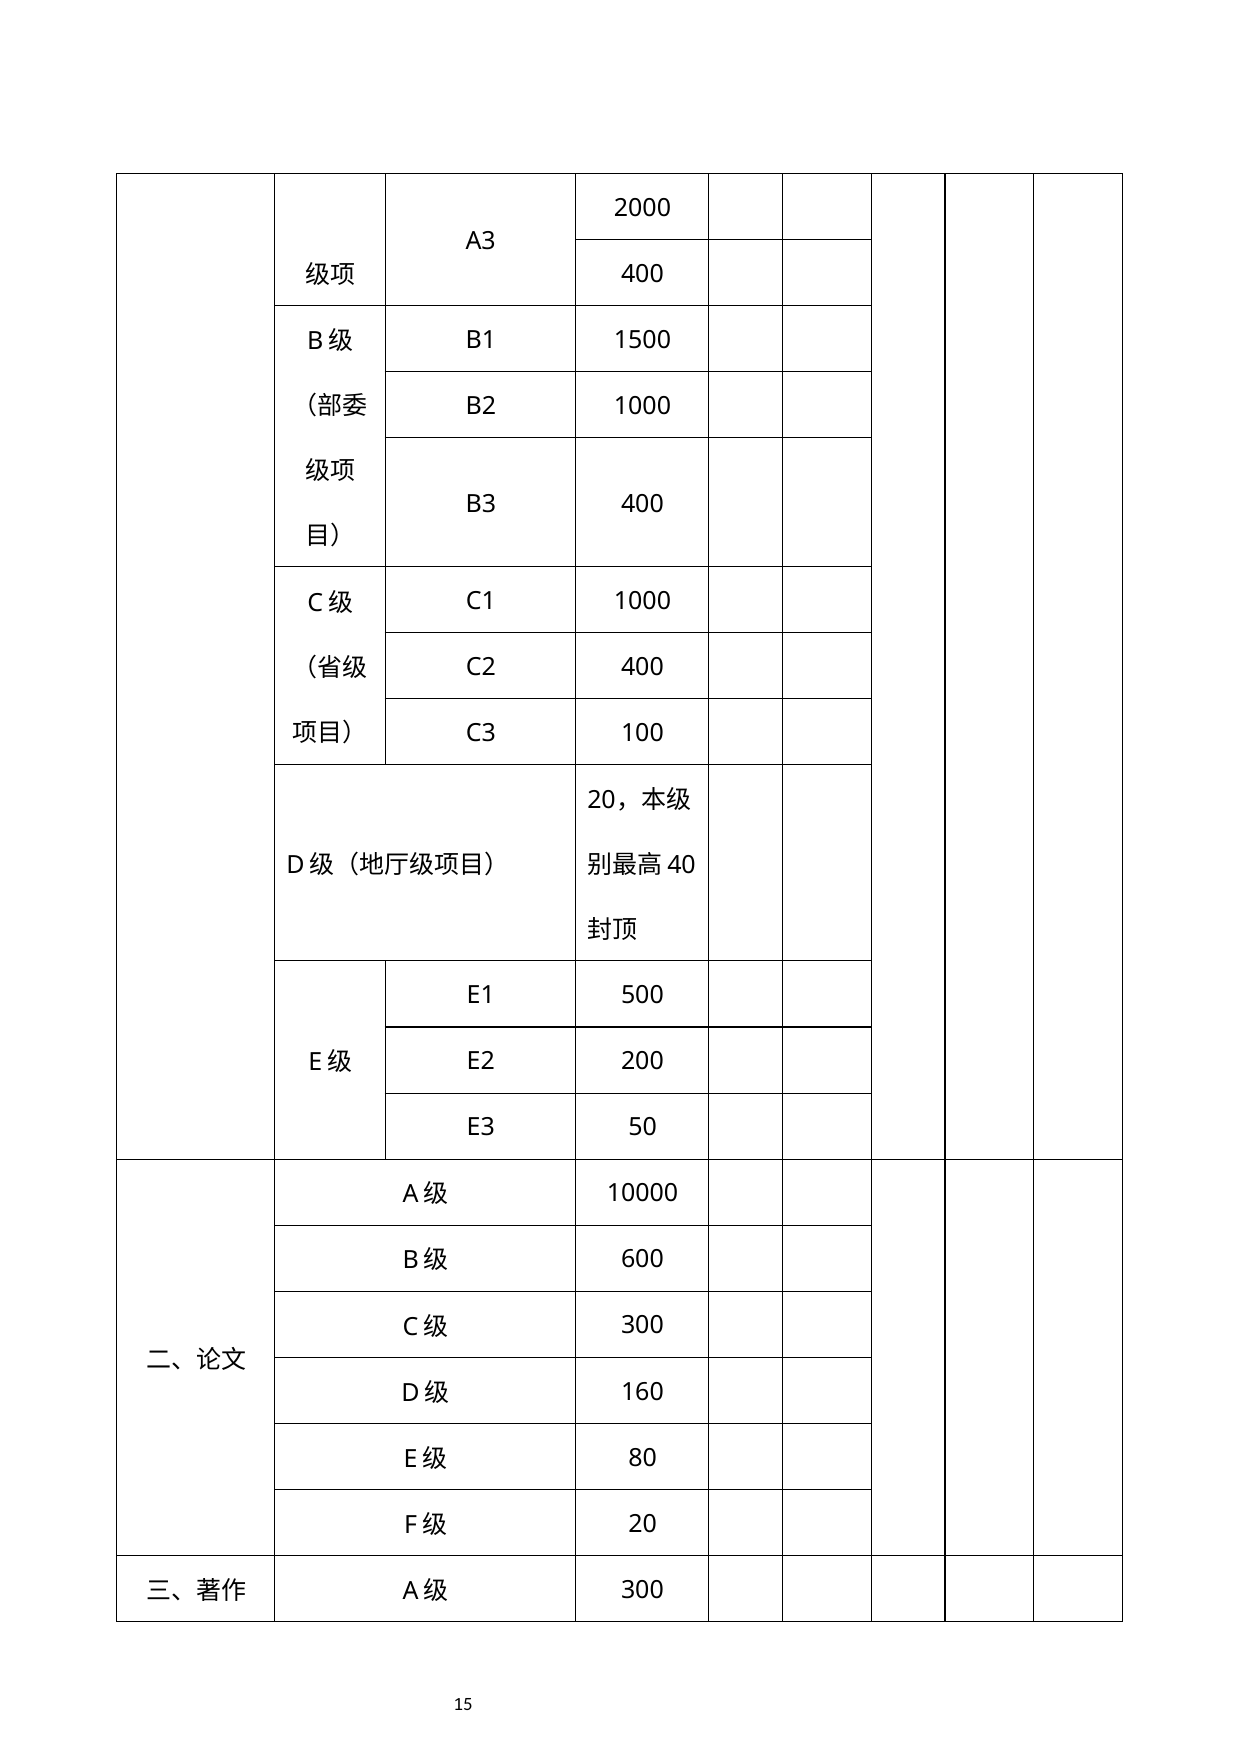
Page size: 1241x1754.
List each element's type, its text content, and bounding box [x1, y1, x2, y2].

table_cell [783, 961, 871, 1026]
table_cell A3 [386, 174, 575, 305]
table_cell [783, 1094, 871, 1158]
table_cell 400 [576, 240, 708, 305]
table_cell D级（地厅级项目） [275, 765, 575, 960]
table_cell B2 [386, 372, 575, 437]
table_cell 500 [576, 961, 708, 1026]
table_cell 50 [576, 1094, 708, 1158]
table_cell [783, 174, 871, 239]
table_cell 10000 [576, 1160, 708, 1224]
table_cell [709, 174, 782, 239]
table_cell 160 [576, 1358, 708, 1423]
table_cell 1000 [576, 372, 708, 437]
table_cell [783, 306, 871, 371]
table_cell [709, 765, 782, 960]
table_cell [783, 699, 871, 764]
table_cell [783, 1556, 871, 1621]
table_cell [709, 1160, 782, 1224]
table_cell 100 [576, 699, 708, 764]
table_cell [783, 633, 871, 698]
table_cell C级（省级项目） [275, 567, 385, 764]
table_cell A级 [275, 1160, 575, 1224]
table_cell [709, 699, 782, 764]
table_cell [709, 438, 782, 566]
table_cell [783, 438, 871, 566]
table_cell [783, 1028, 871, 1092]
table_cell E1 [386, 961, 575, 1026]
table_cell [783, 1424, 871, 1489]
table_cell 80 [576, 1424, 708, 1489]
table_cell [946, 1160, 1033, 1555]
table_cell [709, 1358, 782, 1423]
table_cell [709, 1292, 782, 1357]
table_cell B1 [386, 306, 575, 371]
table_cell [946, 1556, 1033, 1621]
table_cell [783, 372, 871, 437]
table_cell 600 [576, 1226, 708, 1291]
table_cell [783, 567, 871, 632]
table_cell 2000 [576, 174, 708, 239]
table_cell [709, 1490, 782, 1555]
table_cell [709, 1094, 782, 1158]
table_cell 1000 [576, 567, 708, 632]
table_cell 200 [576, 1028, 708, 1092]
table_cell [783, 765, 871, 960]
table_cell [1034, 1160, 1122, 1555]
table_cell 300 [576, 1556, 708, 1621]
table_cell E2 [386, 1028, 575, 1092]
table_cell [783, 1358, 871, 1423]
table_cell 三、著作 [117, 1556, 274, 1621]
table_cell [1034, 1556, 1122, 1621]
table_cell [872, 1160, 944, 1555]
table_cell [783, 1292, 871, 1357]
table_cell [709, 306, 782, 371]
table_cell 20，本级别最高40封顶 [576, 765, 708, 960]
table_cell E级 [275, 961, 385, 1158]
table_cell C3 [386, 699, 575, 764]
table_cell [709, 372, 782, 437]
table_cell [709, 1556, 782, 1621]
table_cell C级 [275, 1292, 575, 1357]
table_cell A级 [275, 1556, 575, 1621]
table_cell [709, 1028, 782, 1092]
table_cell 400 [576, 633, 708, 698]
table_cell [709, 961, 782, 1026]
table_cell B3 [386, 438, 575, 566]
table_cell [783, 1160, 871, 1224]
table_cell [783, 1490, 871, 1555]
table_cell C1 [386, 567, 575, 632]
table_cell [783, 240, 871, 305]
table_cell B级（部委级项目） [275, 306, 385, 566]
table_cell 400 [576, 438, 708, 566]
table_cell F级 [275, 1490, 575, 1555]
table_cell E级 [275, 1424, 575, 1489]
table_cell B级 [275, 1226, 575, 1291]
table_cell [709, 567, 782, 632]
table_cell [709, 1226, 782, 1291]
table_cell 1500 [576, 306, 708, 371]
table_cell [872, 1556, 944, 1621]
table_cell C2 [386, 633, 575, 698]
table_cell [709, 633, 782, 698]
table_cell [709, 1424, 782, 1489]
table_cell 300 [576, 1292, 708, 1357]
table_cell E3 [386, 1094, 575, 1158]
table_cell 二、论文 [117, 1160, 274, 1555]
table_cell D级 [275, 1358, 575, 1423]
table_cell [783, 1226, 871, 1291]
table_cell 20 [576, 1490, 708, 1555]
table_cell [709, 240, 782, 305]
